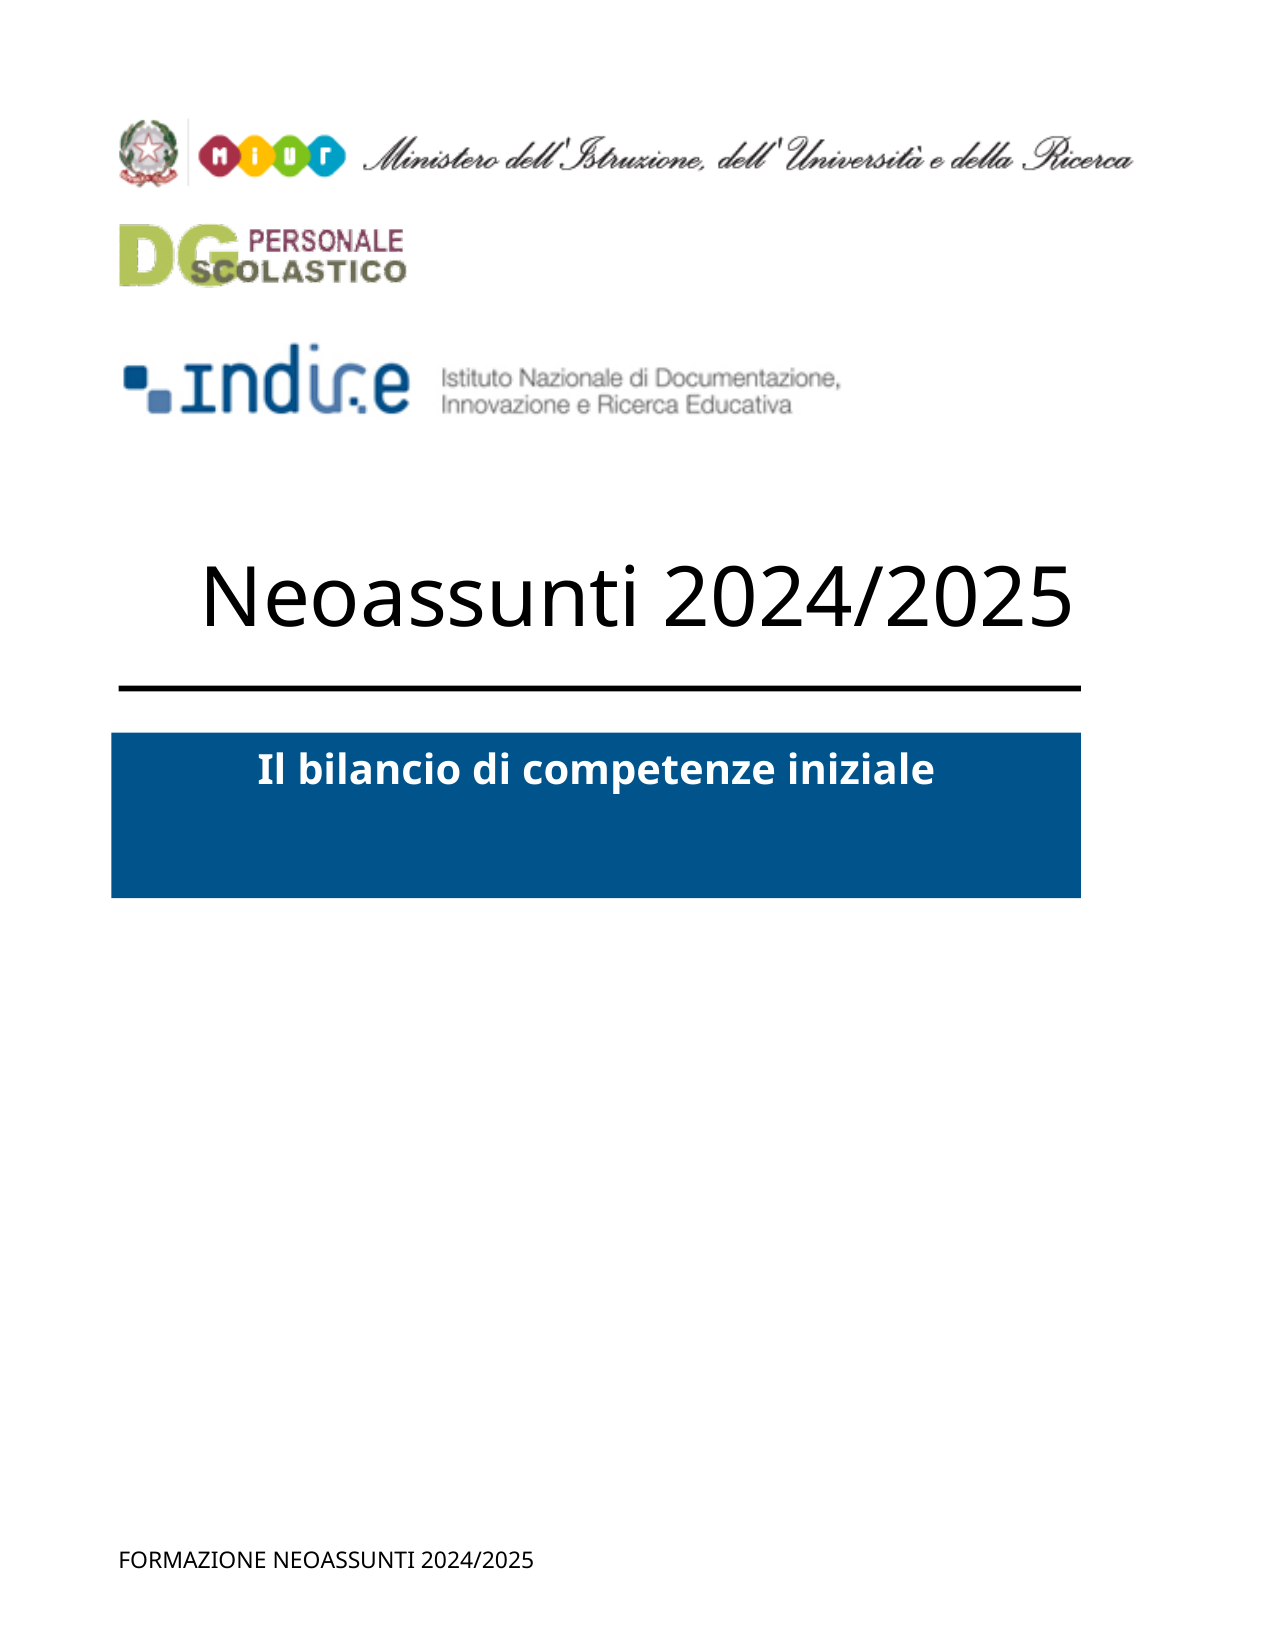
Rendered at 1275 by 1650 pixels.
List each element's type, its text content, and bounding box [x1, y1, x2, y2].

picture [118, 223, 408, 305]
picture [118, 341, 862, 435]
picture [118, 106, 1156, 204]
text Neoassunti 2024/2025 [118, 537, 1157, 651]
